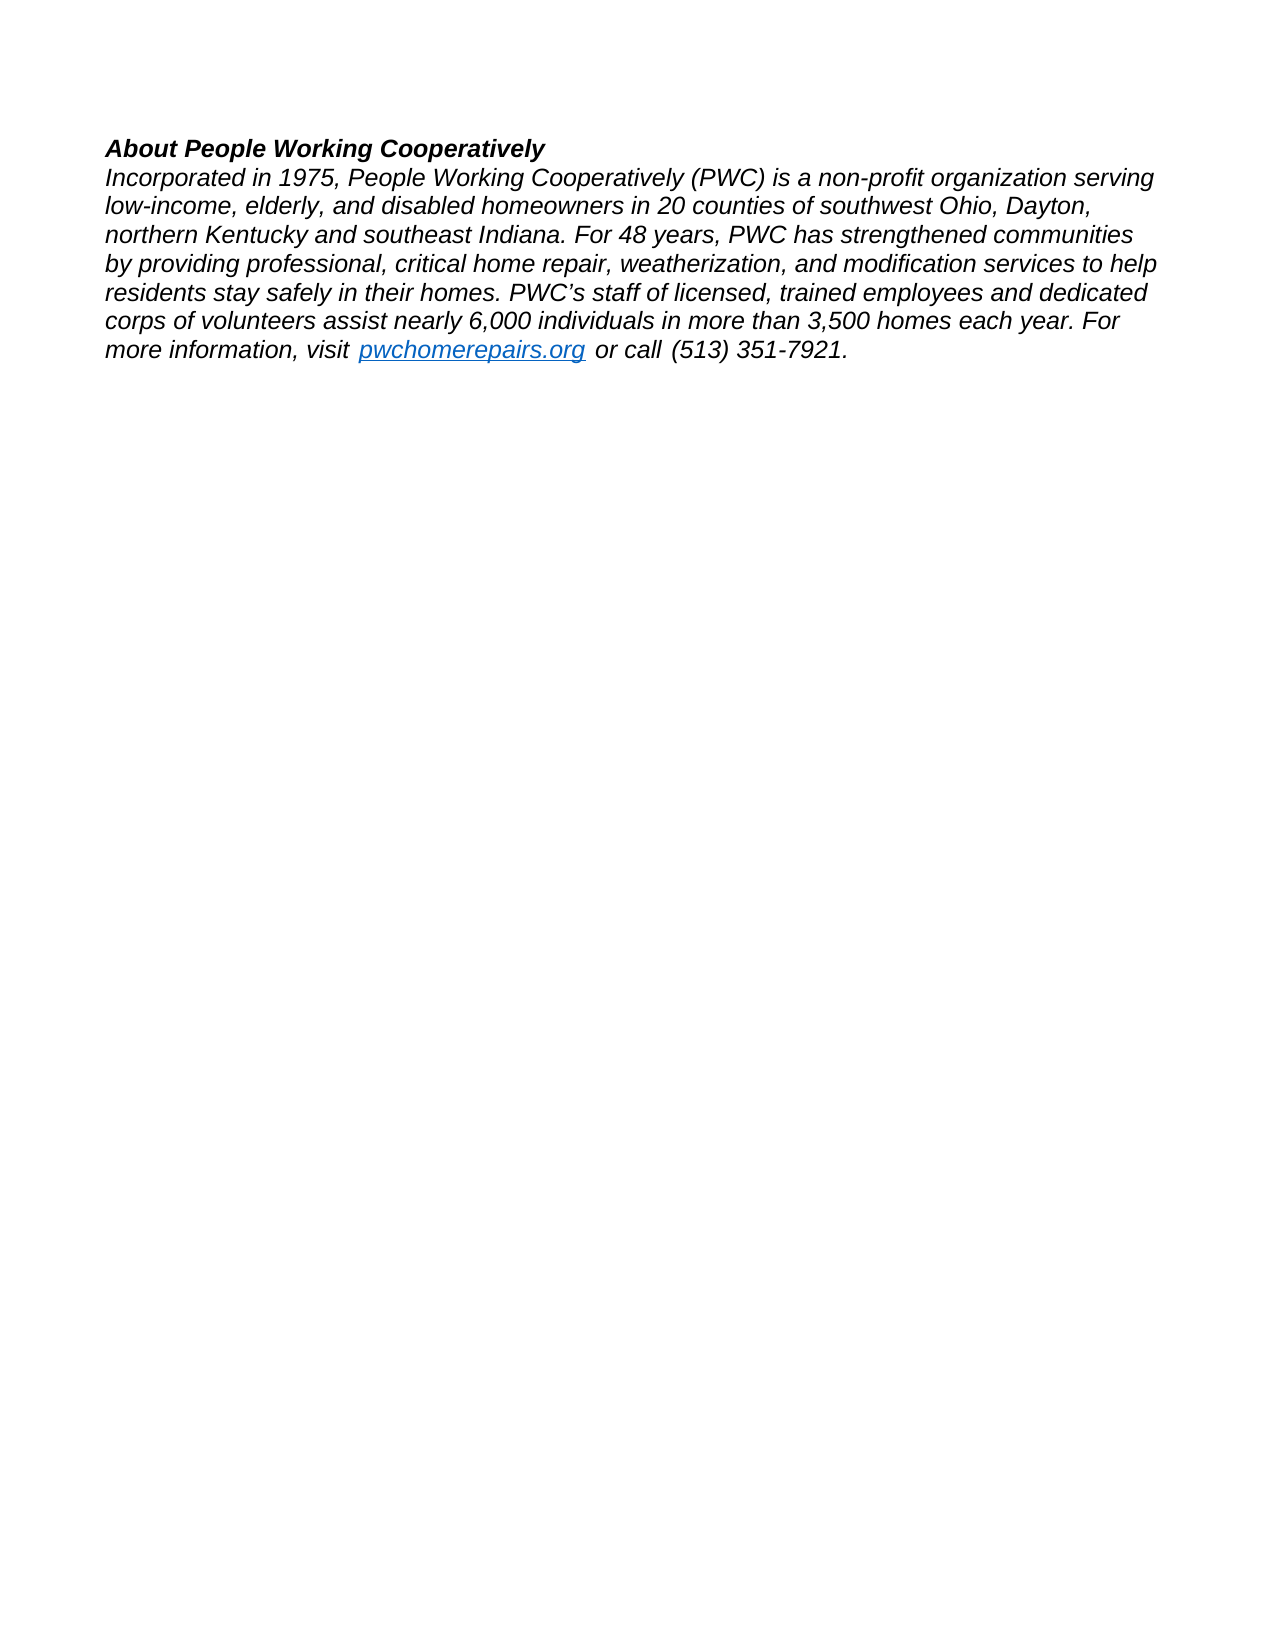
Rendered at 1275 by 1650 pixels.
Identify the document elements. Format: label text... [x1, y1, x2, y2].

text About People Working Cooperatively Incorporated in 1975, People Working Cooperatively (PWC) is a non-profit organization serving low-income, elderly, and disabled homeowners in 20 counties of southwest Ohio, Dayton, northern Kentucky and southeast Indiana. For 48 years, PWC has strengthened communities by providing professional, critical home repair, weatherization, and modification services to help residents stay safely in their homes. PWC’s staff of licensed, trained employees and dedicated corps of volunteers assist nearly 6,000 individuals in more than 3,500 homes each year. For more information, visit pwchomerepairs.org or call (513) 351-7921. [105, 134, 1170, 364]
